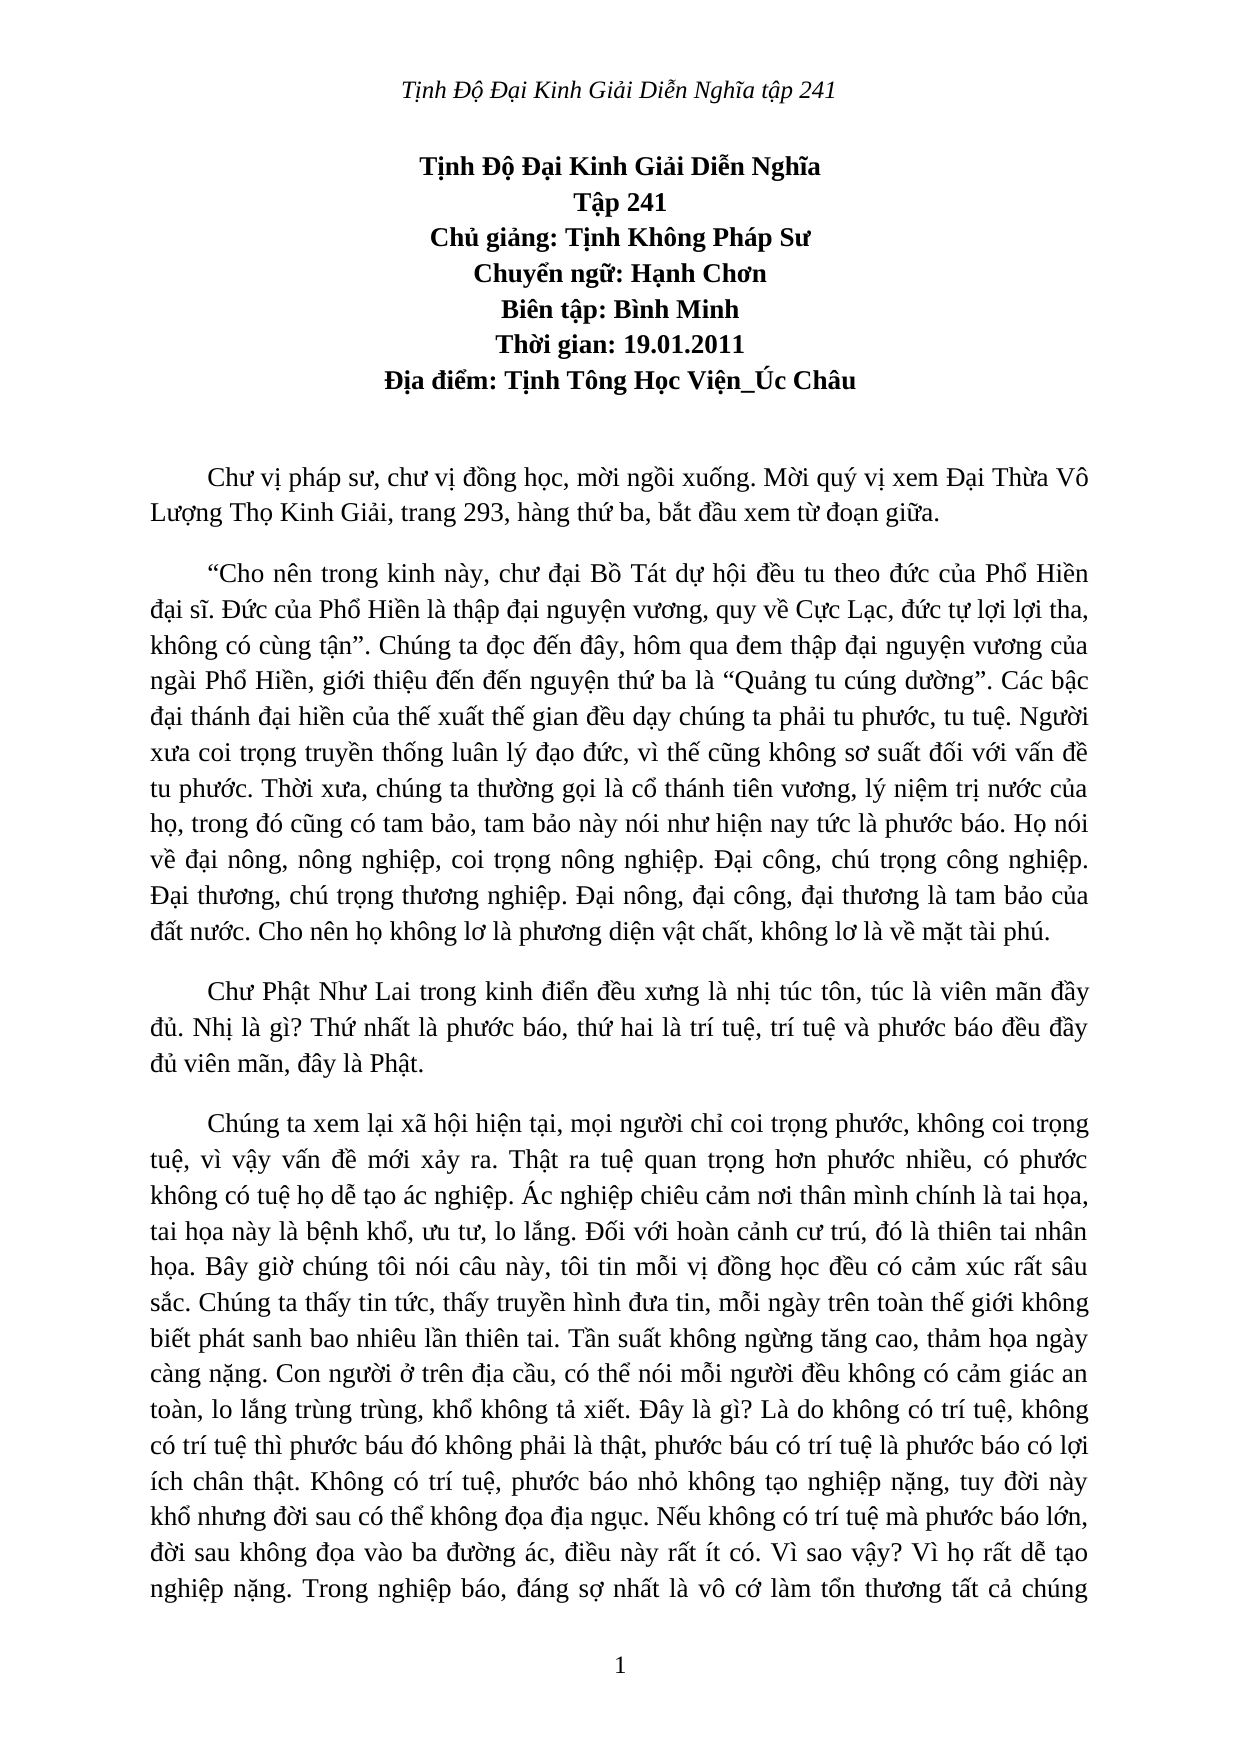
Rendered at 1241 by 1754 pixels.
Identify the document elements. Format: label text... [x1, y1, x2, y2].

text Chư vị pháp sư, chư vị đồng học, mời ngồi xuống. Mời quý vị xem Đại Thừa Vô Lượng Thọ Kinh Giải, trang 293, hàng thứ ba, bắt đầu xem từ đoạn giữa. [150, 461, 1090, 528]
text “Cho nên trong kinh này, chư đại Bồ Tát dự hội đều tu theo đức của Phổ Hiền đại sĩ. Đức của Phổ Hiền là thập đại nguyện vương, quy về Cực Lạc, đức tự lợi lợi tha, không có cùng tận”. Chúng ta đọc đến đây, hôm qua đem thập đại nguyện vương của ngài Phổ Hiền, giới thiệu đến đến nguyện thứ ba là “Quảng tu cúng dường”. Các bậc đại thánh đại hiền của thế xuất thế gian đều dạy chúng ta phải tu phước, tu tuệ. Người xưa coi trọng truyền thống luân lý đạo đức, vì thế cũng không sơ suất đối với vấn đề tu phước. Thời xưa, chúng ta thường gọi là cổ thánh tiên vương, lý niệm trị nước của họ, trong đó cũng có tam bảo, tam bảo này nói như hiện nay tức là phước báo. Họ nói về đại nông, nông nghiệp, coi trọng nông nghiệp. Đại công, chú trọng công nghiệp. Đại thương, chú trọng thương nghiệp. Đại nông, đại công, đại thương là tam bảo của đất nước. Cho nên họ không lơ là phương diện vật chất, không lơ là về mặt tài phú. [150, 557, 1090, 946]
text Chủ giảng: Tịnh Không Pháp Sư [150, 221, 1090, 253]
text Tập 241 [150, 186, 1090, 217]
text Biên tập: Bình Minh [150, 293, 1090, 324]
text Địa điểm: Tịnh Tông Học Viện_Úc Châu [150, 364, 1090, 396]
text Tịnh Độ Đại Kinh Giải Diễn Nghĩa [150, 150, 1090, 181]
text Thời gian: 19.01.2011 [150, 329, 1090, 360]
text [150, 1107, 1090, 1603]
text Chuyển ngữ: Hạnh Chơn [150, 257, 1090, 288]
text Chư Phật Như Lai trong kinh điển đều xưng là nhị túc tôn, túc là viên mãn đầy đủ. Nhị là gì? Thứ nhất là phước báo, thứ hai là trí tuệ, trí tuệ và phước báo đều đầy đủ viên mãn, đây là Phật. [150, 975, 1090, 1078]
